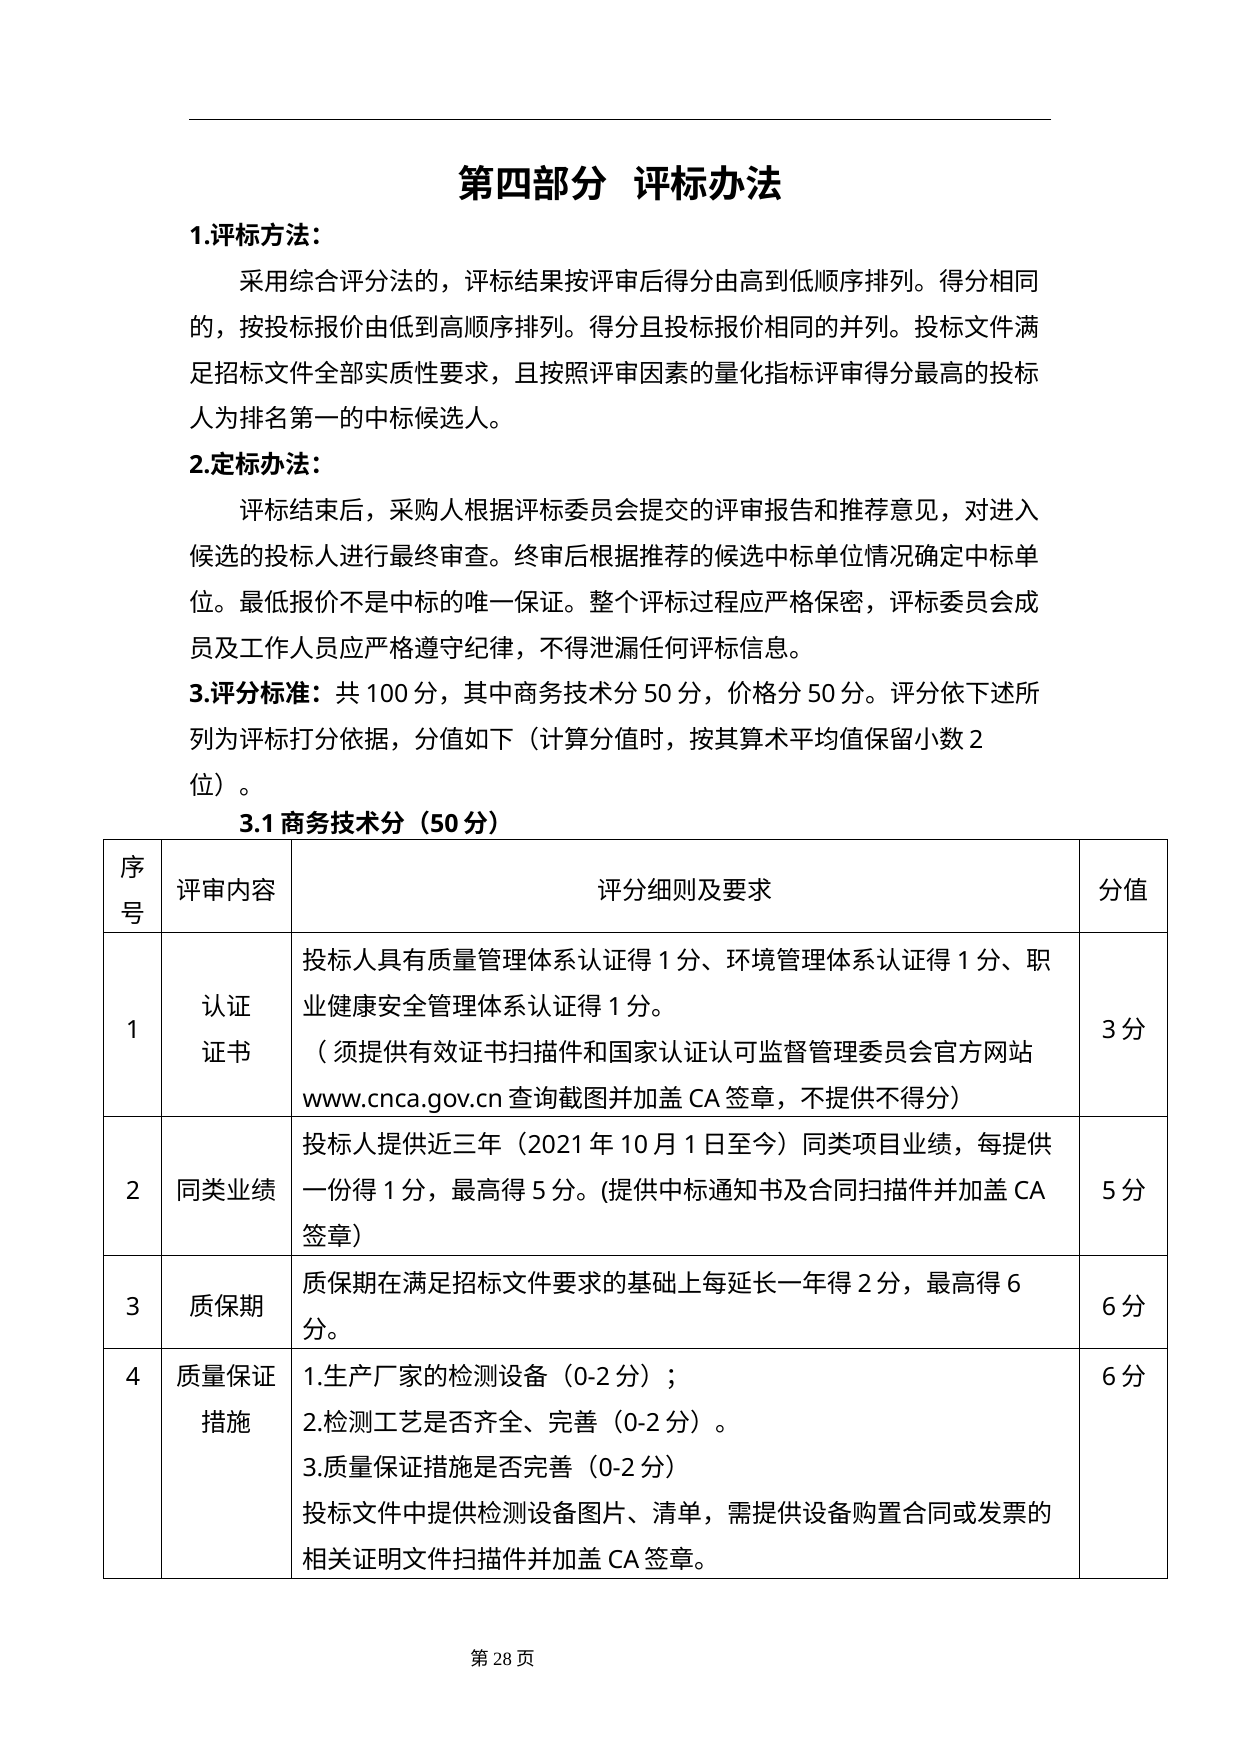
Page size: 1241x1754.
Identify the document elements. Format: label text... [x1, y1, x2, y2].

table_cell 认证 证书 [162, 933, 291, 1116]
table_cell 4 [104, 1349, 161, 1578]
list 3.1商务技术分（50分） [189, 804, 1051, 839]
table_cell 投标人提供近三年（2021年10月1日至今）同类项目业绩，每提供一份得1分，最高得5分。(提供中标通知书及合同扫描件并加盖CA签章） [292, 1117, 1079, 1255]
table_cell 投标人具有质量管理体系认证得1分、环境管理体系认证得1分、职业健康安全管理体系认证得1分。 （ 须提供有效证书扫描件和国家认证认可监督管理委员会官方网站www.cnca.gov.cn查询截图并加盖CA签章，不提供不得分） [292, 933, 1079, 1116]
table_cell 2 [104, 1117, 161, 1255]
list 2.定标办法： [189, 437, 1051, 483]
table_cell 3分 [1080, 933, 1167, 1116]
text 采用综合评分法的，评标结果按评审后得分由高到低顺序排列。得分相同的，按投标报价由低到高顺序排列。得分且投标报价相同的并列。投标文件满足招标文件全部实质性要求，且按照评审因素的量化指标评审得分最高的投标人为排名第一的中标候选人。 [189, 254, 1051, 437]
table_cell 质保期 [162, 1256, 291, 1347]
table_header 评分细则及要求 [292, 840, 1079, 932]
table_cell 6分 [1080, 1349, 1167, 1578]
table_header 序号 [104, 840, 161, 932]
list 3.评分标准：共100分，其中商务技术分50分，价格分50分。评分依下述所列为评标打分依据，分值如下（计算分值时，按其算术平均值保留小数2位）。 [189, 666, 1051, 804]
list 评标结束后，采购人根据评标委员会提交的评审报告和推荐意见，对进入候选的投标人进行最终审查。终审后根据推荐的候选中标单位情况确定中标单位。最低报价不是中标的唯一保证。整个评标过程应严格保密，评标委员会成员及工作人员应严格遵守纪律，不得泄漏任何评标信息。 [189, 483, 1051, 666]
table_cell 质量保证措施 [162, 1349, 291, 1578]
table_cell 质保期在满足招标文件要求的基础上每延长一年得2分，最高得6分。 [292, 1256, 1079, 1347]
table_cell 同类业绩 [162, 1117, 291, 1255]
text 第四部分 评标办法 [189, 153, 1051, 208]
table_cell 3 [104, 1256, 161, 1347]
table_cell 1.生产厂家的检测设备（0-2分）； 2.检测工艺是否齐全、完善（0-2分）。 3.质量保证措施是否完善（0-2分） 投标文件中提供检测设备图片、清单，需提供设备购置合同或发票的相关证明文件扫描件并加盖CA签章。 [292, 1349, 1079, 1578]
text 1.评标方法： [189, 208, 1051, 254]
table_header 评审内容 [162, 840, 291, 932]
table_cell 1 [104, 933, 161, 1116]
table_cell 5分 [1080, 1117, 1167, 1255]
table_cell 6分 [1080, 1256, 1167, 1347]
table_header 分值 [1080, 840, 1167, 932]
